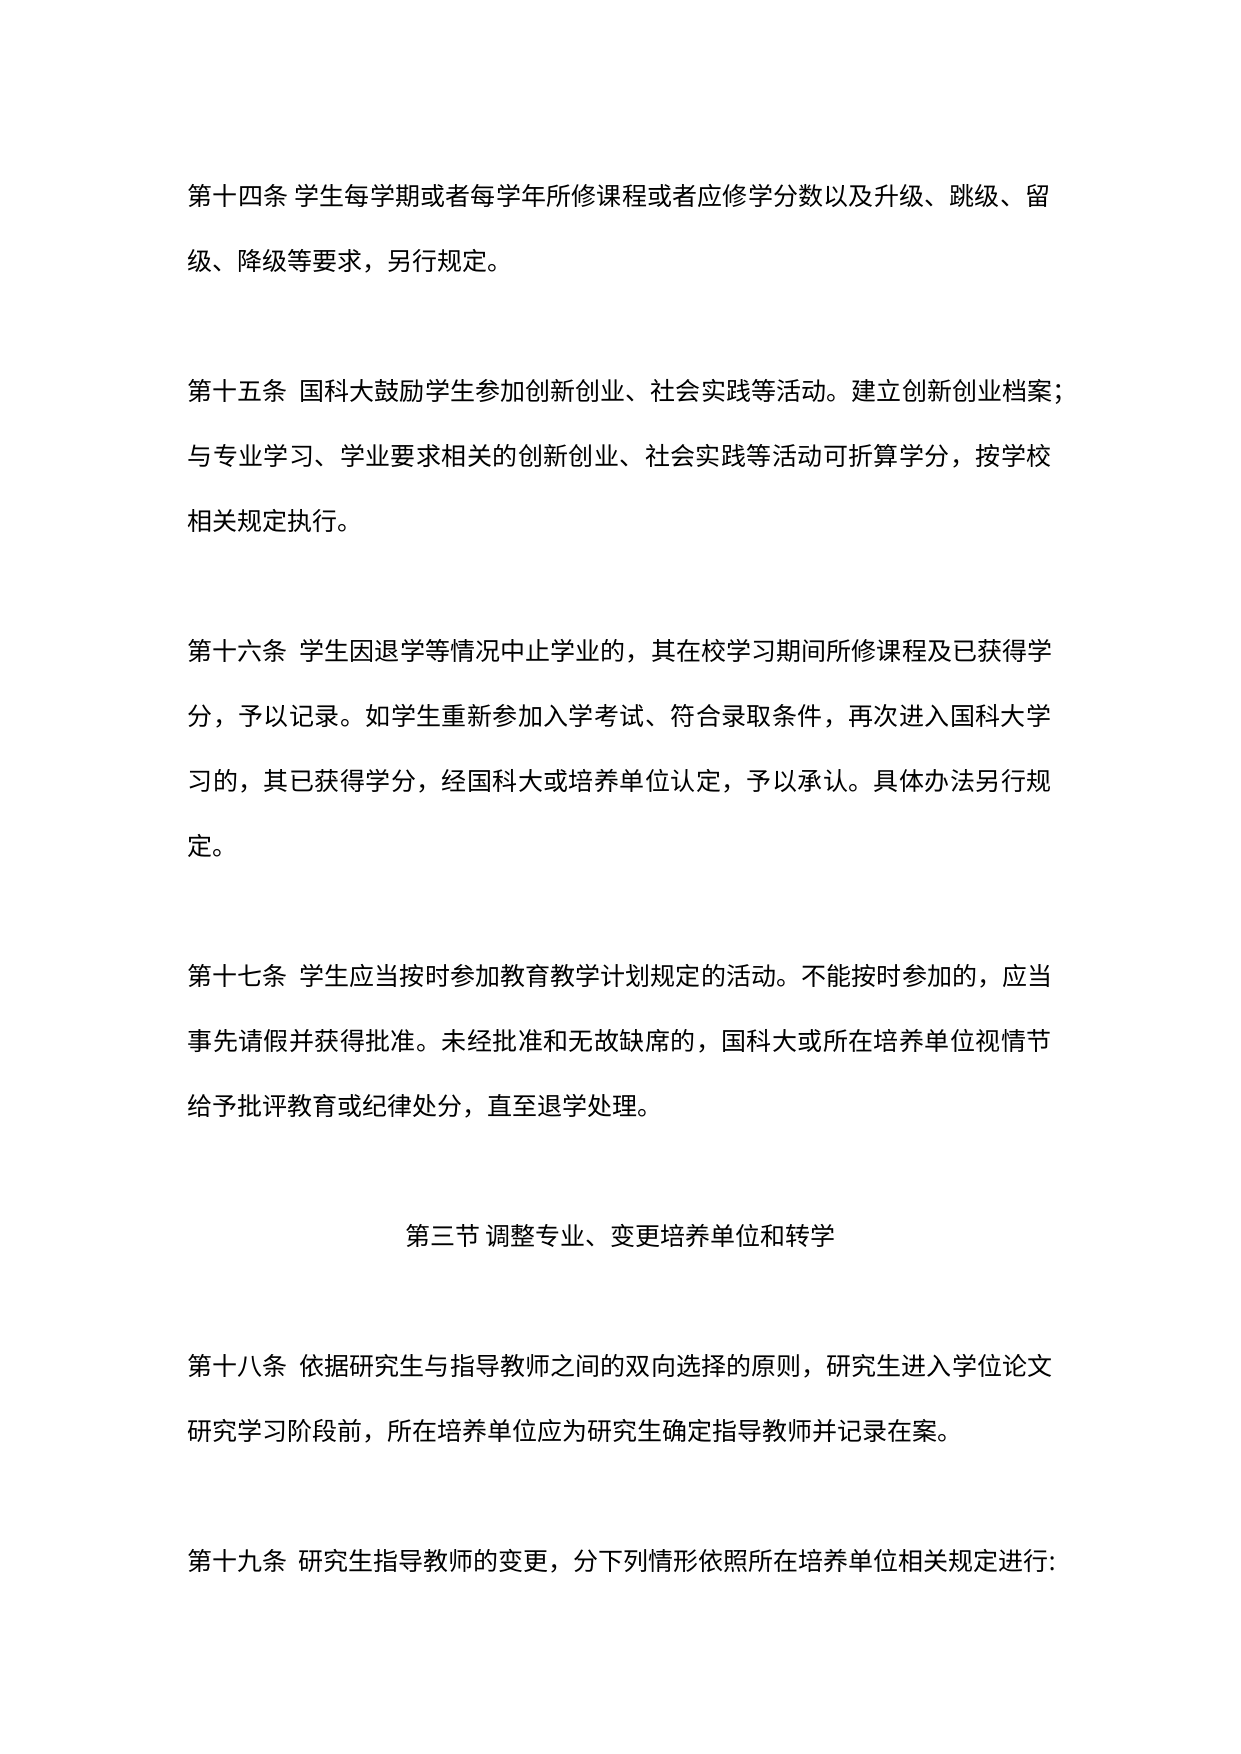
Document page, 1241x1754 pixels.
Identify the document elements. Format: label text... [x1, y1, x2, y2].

text 第十九条 研究生指导教师的变更，分下列情形依照所在培养单位相关规定进行: [187, 1527, 1053, 1592]
text 第三节 调整专业、变更培养单位和转学 [187, 1202, 1053, 1267]
text 第十五条 国科大鼓励学生参加创新创业、社会实践等活动。建立创新创业档案；与专业学习、学业要求相关的创新创业、社会实践等活动可折算学分，按学校相关规定执行。 [187, 357, 1053, 552]
text 第十七条 学生应当按时参加教育教学计划规定的活动。不能按时参加的，应当事先请假并获得批准。未经批准和无故缺席的，国科大或所在培养单位视情节给予批评教育或纪律处分，直至退学处理。 [187, 942, 1053, 1137]
text 第十六条 学生因退学等情况中止学业的，其在校学习期间所修课程及已获得学分，予以记录。如学生重新参加入学考试、符合录取条件，再次进入国科大学习的，其已获得学分，经国科大或培养单位认定，予以承认。具体办法另行规定。 [187, 617, 1053, 877]
text 第十八条 依据研究生与指导教师之间的双向选择的原则，研究生进入学位论文研究学习阶段前，所在培养单位应为研究生确定指导教师并记录在案。 [187, 1332, 1053, 1462]
text 第十四条 学生每学期或者每学年所修课程或者应修学分数以及升级、跳级、留级、降级等要求，另行规定。 [187, 162, 1053, 292]
